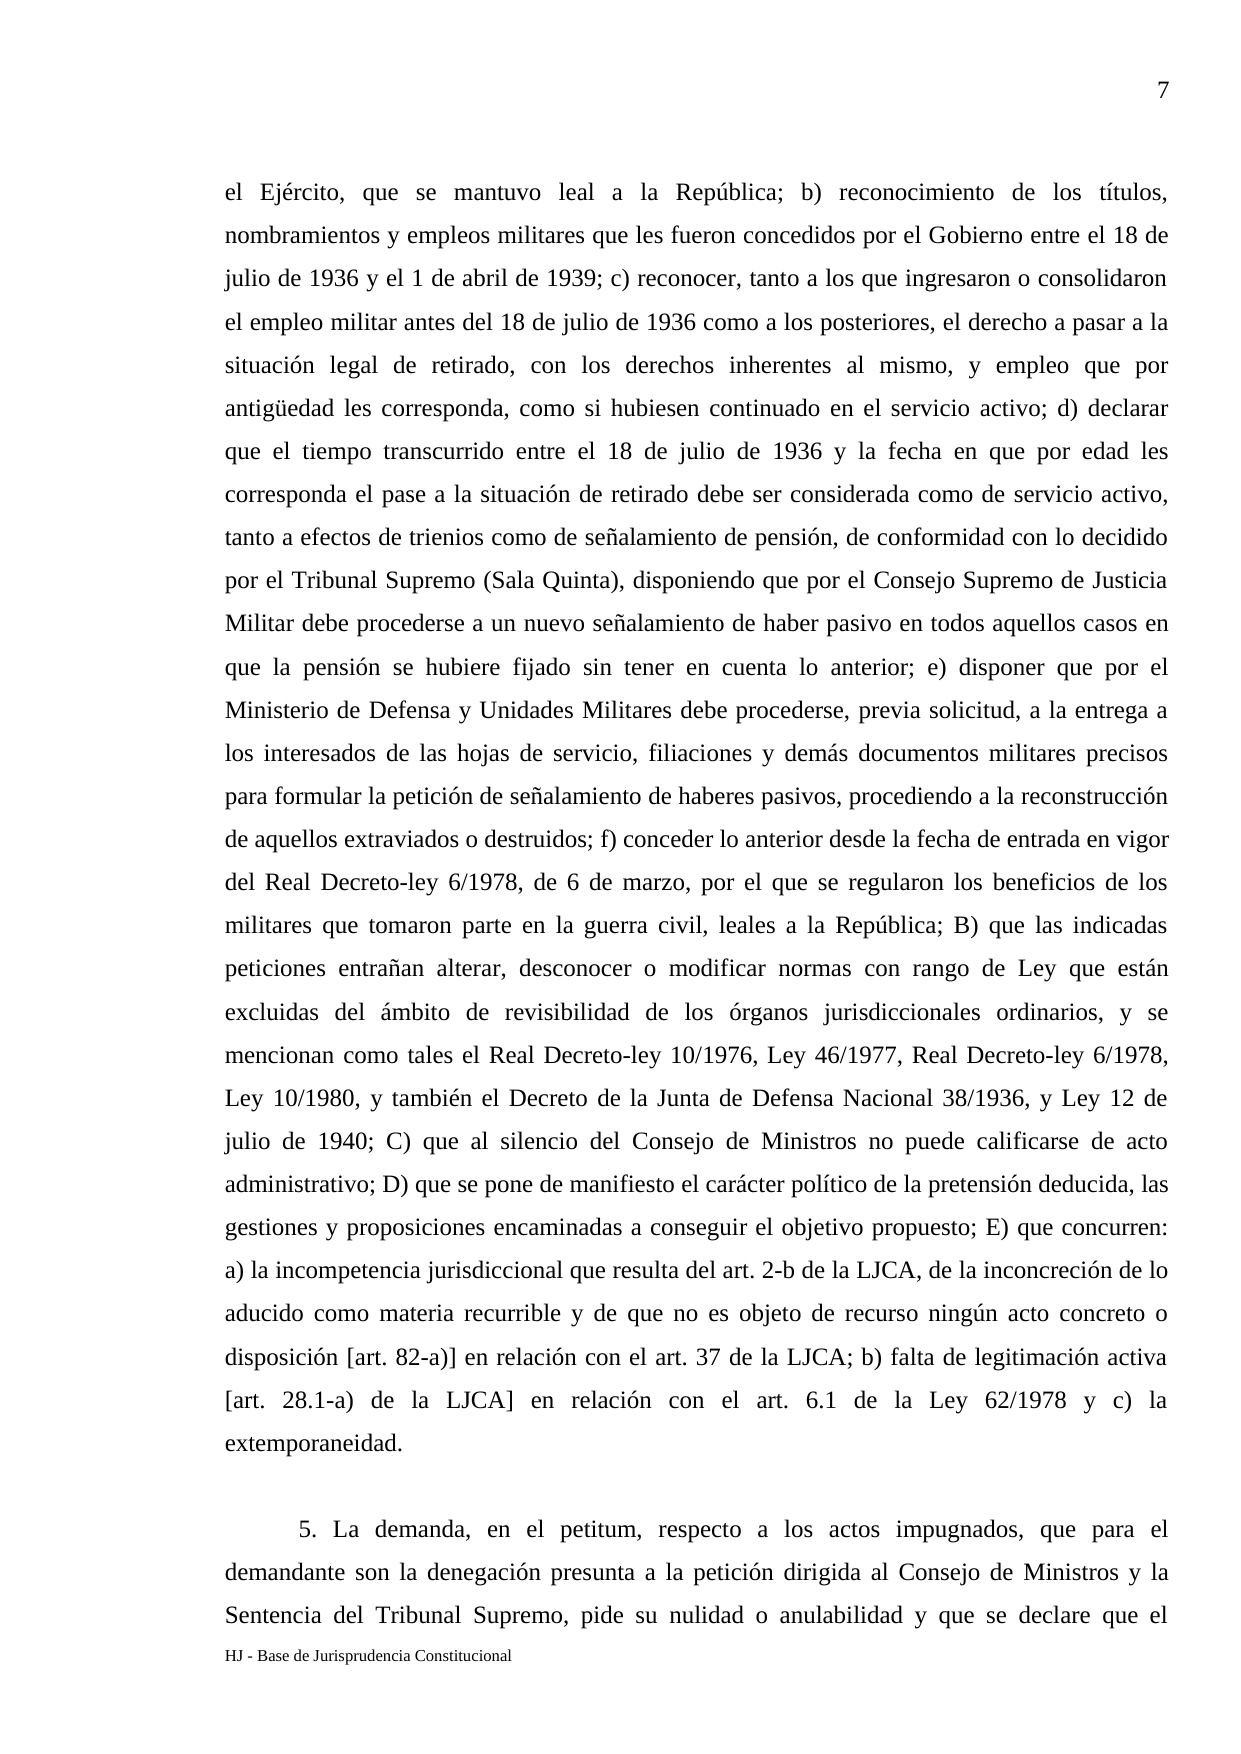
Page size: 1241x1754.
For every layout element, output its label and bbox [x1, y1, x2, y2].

text [224, 177, 1169, 1457]
text [224, 1514, 1169, 1629]
